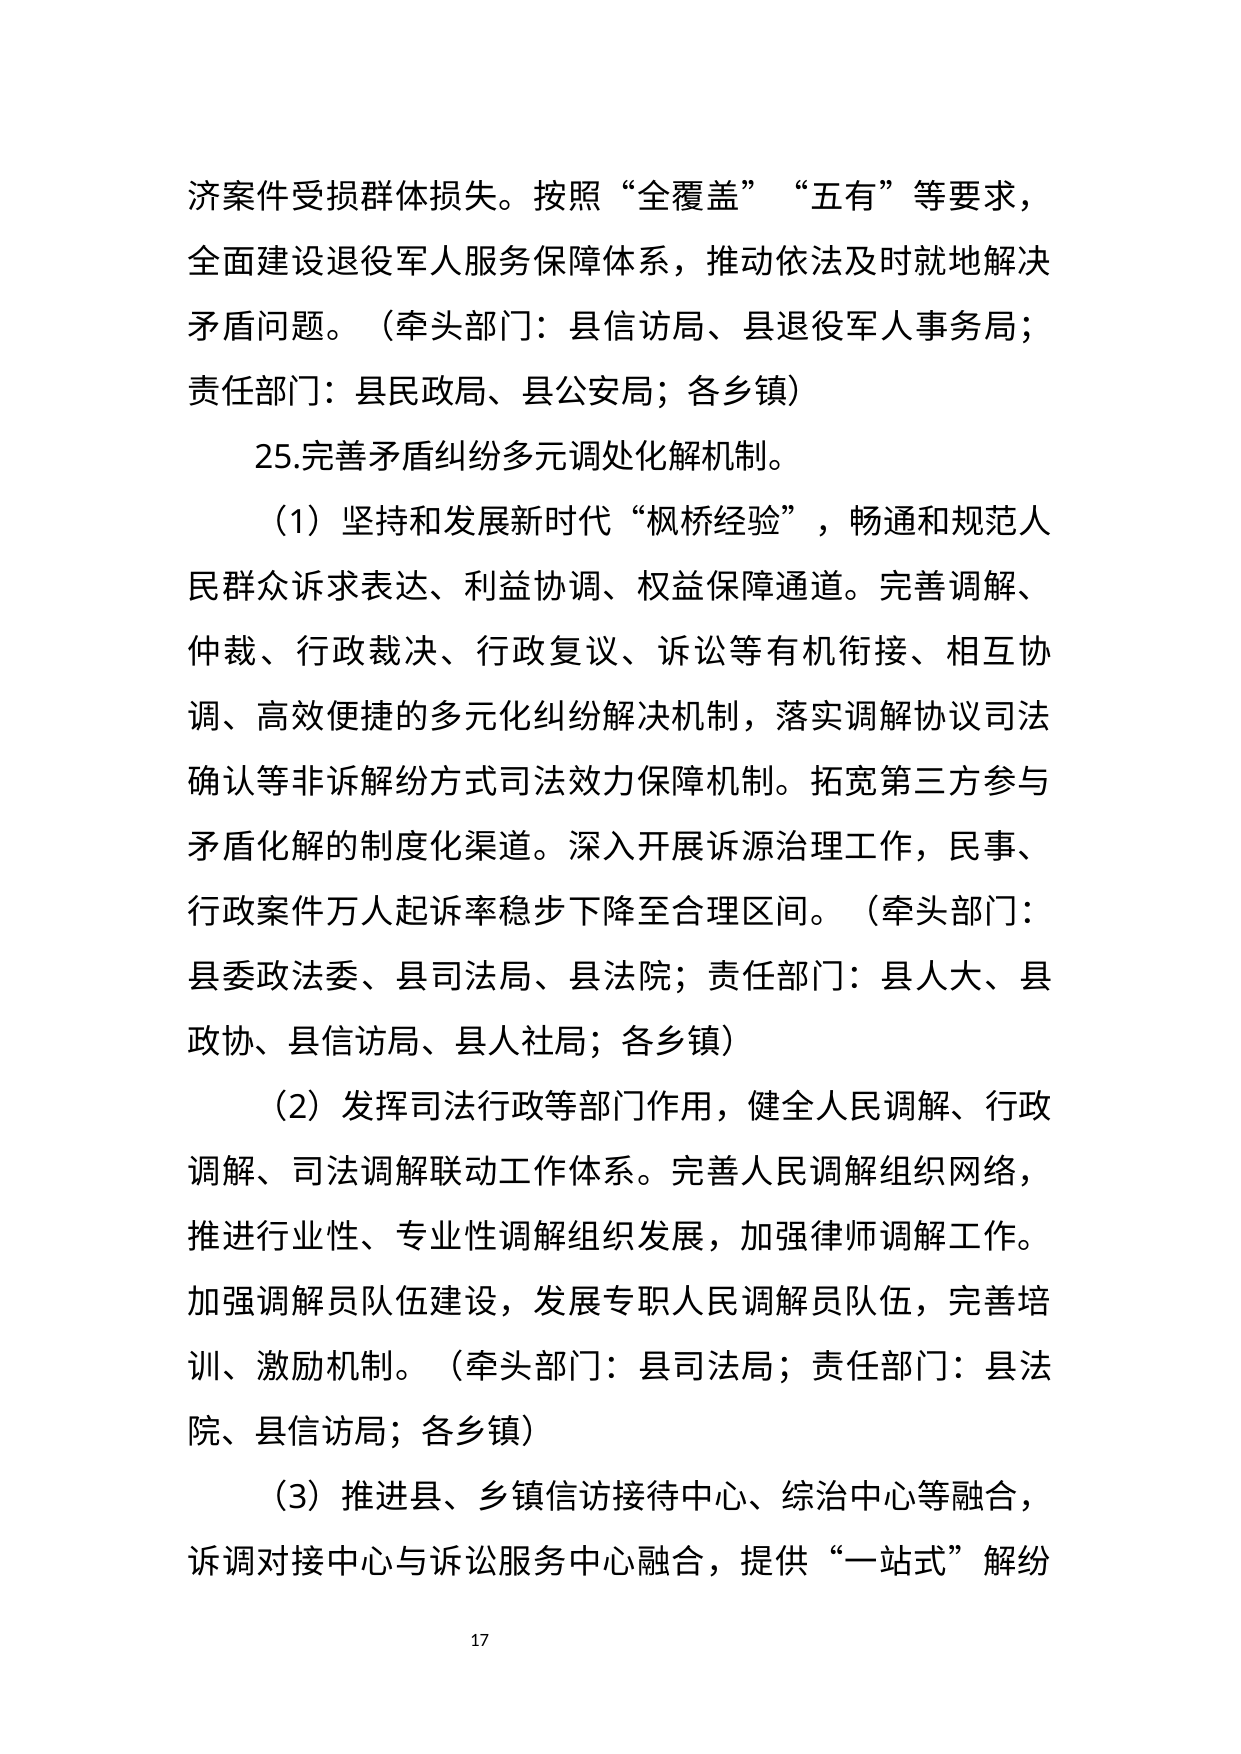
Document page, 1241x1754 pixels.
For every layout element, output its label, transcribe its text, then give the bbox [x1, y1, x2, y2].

text （1）坚持和发展新时代“枫桥经验”，畅通和规范人民群众诉求表达、利益协调、权益保障通道。完善调解、仲裁、行政裁决、行政复议、诉讼等有机衔接、相互协调、高效便捷的多元化纠纷解决机制，落实调解协议司法确认等非诉解纷方式司法效力保障机制。拓宽第三方参与矛盾化解的制度化渠道。深入开展诉源治理工作，民事、行政案件万人起诉率稳步下降至合理区间。（牵头部门：县委政法委、县司法局、县法院；责任部门：县人大、县政协、县信访局、县人社局；各乡镇） [187, 487, 1053, 1072]
text 25.完善矛盾纠纷多元调处化解机制。 [187, 422, 1053, 487]
text （2）发挥司法行政等部门作用，健全人民调解、行政调解、司法调解联动工作体系。完善人民调解组织网络，推进行业性、专业性调解组织发展，加强律师调解工作。加强调解员队伍建设，发展专职人民调解员队伍，完善培训、激励机制。（牵头部门：县司法局；责任部门：县法院、县信访局；各乡镇） [187, 1072, 1053, 1462]
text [187, 162, 1053, 422]
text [187, 1462, 1053, 1592]
